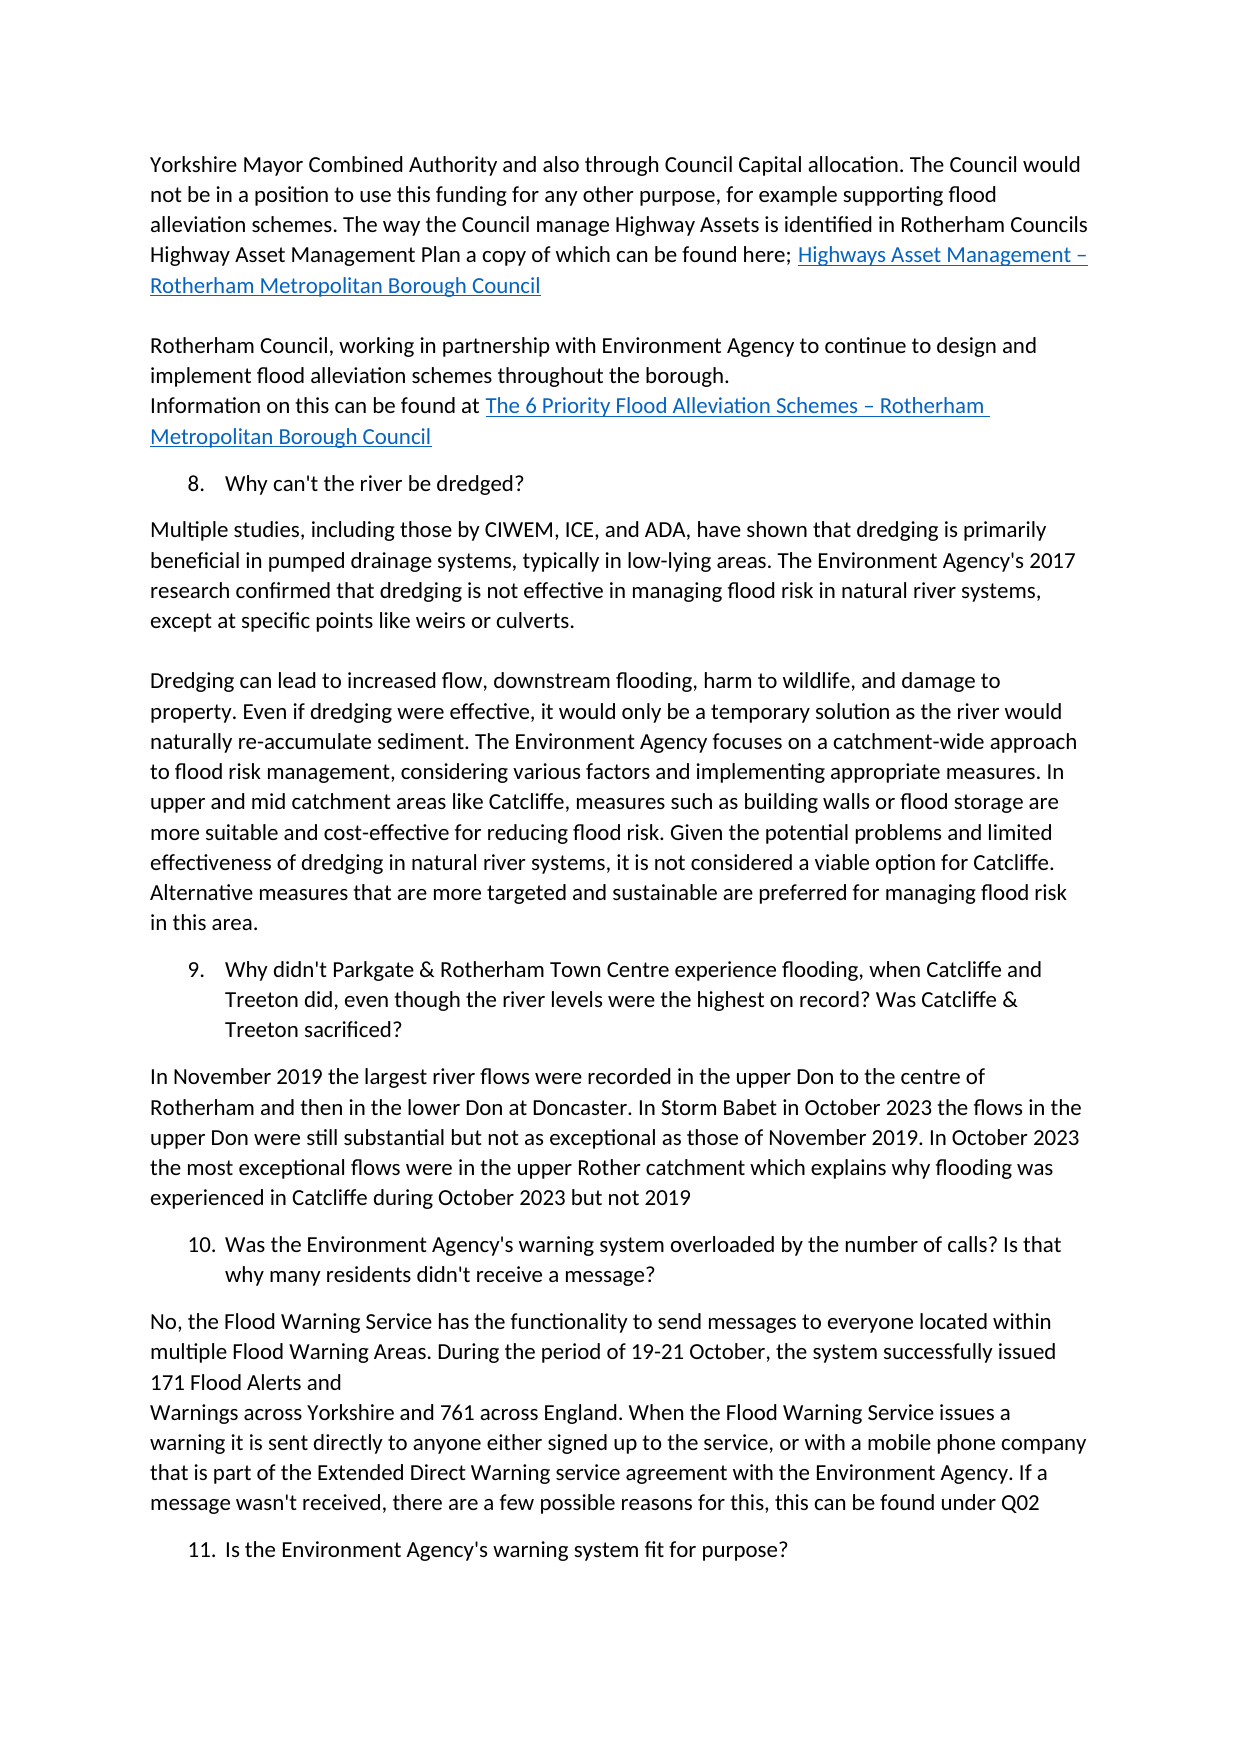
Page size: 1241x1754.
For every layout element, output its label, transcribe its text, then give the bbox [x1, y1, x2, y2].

list Why can't the river be dredged? [187, 469, 1090, 497]
list Why didn't Parkgate & Rotherham Town Centre experience flooding, when Catcliffe and Treeton did, even though the river levels were the highest on record? Was Catcliffe & Treeton sacrificed? [187, 955, 1090, 1044]
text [150, 150, 1090, 450]
list Was the Environment Agency's warning system overloaded by the number of calls? Is that why many residents didn't receive a message? [187, 1230, 1090, 1288]
text In November 2019 the largest river flows were recorded in the upper Don to the centre of Rotherham and then in the lower Don at Doncaster. In Storm Babet in October 2023 the flows in the upper Don were still substantial but not as exceptional as those of November 2019. In October 2023 the most exceptional flows were in the upper Rother catchment which explains why flooding was experienced in Catcliffe during October 2023 but not 2019 [150, 1062, 1090, 1211]
text Multiple studies, including those by CIWEM, ICE, and ADA, have shown that dredging is primarily beneficial in pumped drainage systems, typically in low-lying areas. The Environment Agency's 2017 research confirmed that dredging is not effective in managing flood risk in natural river systems, except at specific points like weirs or culverts. Dredging can lead to increased flow, downstream flooding, harm to wildlife, and damage to property. Even if dredging were effective, it would only be a temporary solution as the river would naturally re-accumulate sediment. The Environment Agency focuses on a catchment-wide approach to flood risk management, considering various factors and implementing appropriate measures. In upper and mid catchment areas like Catcliffe, measures such as building walls or flood storage are more suitable and cost-effective for reducing flood risk. Given the potential problems and limited effectiveness of dredging in natural river systems, it is not considered a viable option for Catcliffe. Alternative measures that are more targeted and sustainable are preferred for managing flood risk in this area. [150, 516, 1090, 936]
list Is the Environment Agency's warning system fit for purpose? [187, 1535, 1090, 1563]
text No, the Flood Warning Service has the functionality to send messages to everyone located within multiple Flood Warning Areas. During the period of 19-21 October, the system successfully issued 171 Flood Alerts and Warnings across Yorkshire and 761 across England. When the Flood Warning Service issues a warning it is sent directly to anyone either signed up to the service, or with a mobile phone company that is part of the Extended Direct Warning service agreement with the Environment Agency. If a message wasn't received, there are a few possible reasons for this, this can be found under Q02 [150, 1307, 1090, 1517]
